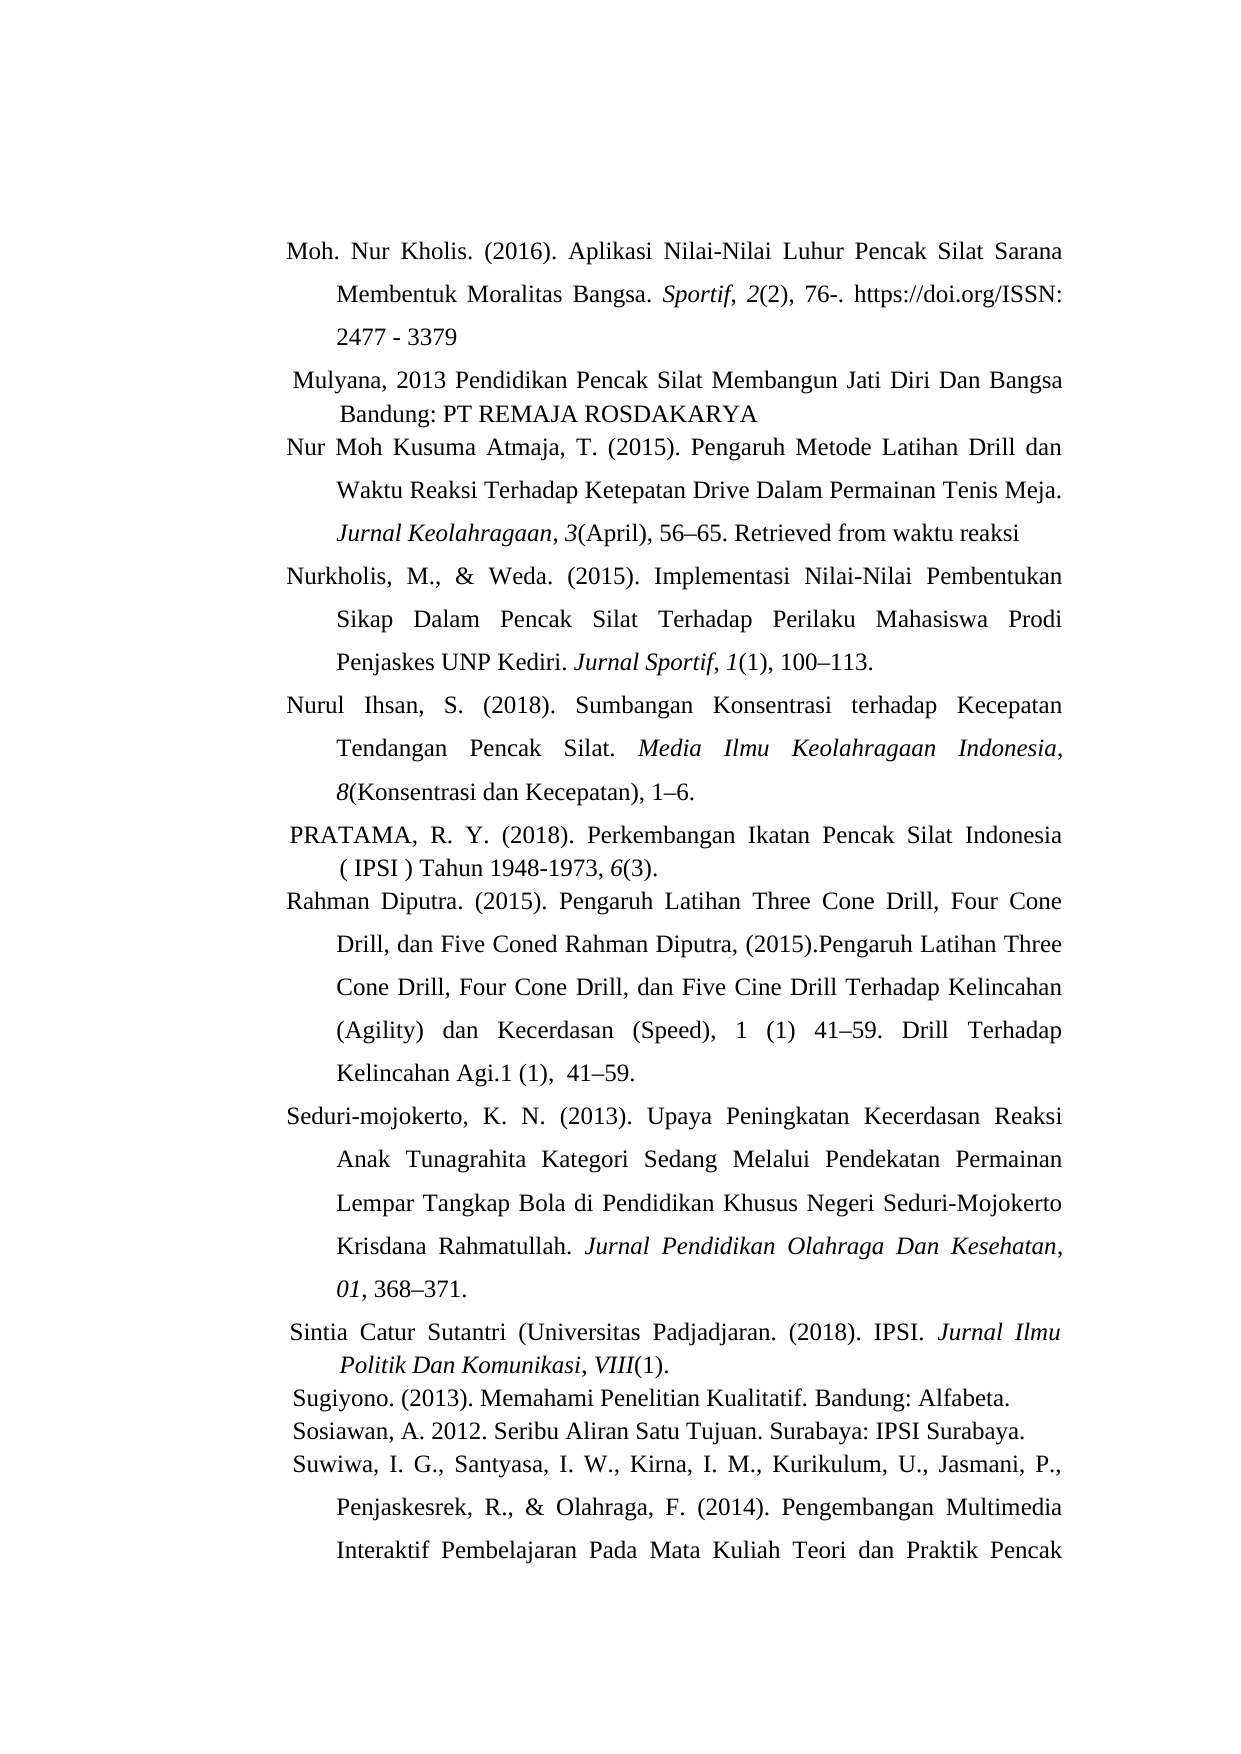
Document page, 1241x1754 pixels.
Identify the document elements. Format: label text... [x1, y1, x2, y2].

text Sugiyono. (2013). Memahami Penelitian Kualitatif. Bandung: Alfabeta. [292, 1383, 1063, 1412]
text Sosiawan, A. 2012. Seribu Aliran Satu Tujuan. Surabaya: IPSI Surabaya. [236, 1416, 1063, 1445]
text Seduri-mojokerto, K. N. (2013). Upaya Peningkatan Kecerdasan Reaksi Anak Tunagrahita Kategori Sedang Melalui Pendekatan Permainan Lempar Tangkap Bola di Pendidikan Khusus Negeri Seduri-Mojokerto Krisdana Rahmatullah. Jurnal Pendidikan Olahraga Dan Kesehatan, 01, 368–371. [286, 1101, 1063, 1303]
text Sintia Catur Sutantri (Universitas Padjadjaran. (2018). IPSI. Jurnal Ilmu Politik Dan Komunikasi, VIII(1). [289, 1317, 1063, 1379]
text Rahman Diputra. (2015). Pengaruh Latihan Three Cone Drill, Four Cone Drill, dan Five Coned Rahman Diputra, (2015).Pengaruh Latihan Three Cone Drill, Four Cone Drill, dan Five Cine Drill Terhadap Kelincahan (Agility) dan Kecerdasan (Speed), 1 (1) 41–59. Drill Terhadap Kelincahan Agi.1 (1), 41–59. [286, 886, 1063, 1087]
text Nurkholis, M., & Weda. (2015). Implementasi Nilai-Nilai Pembentukan Sikap Dalam Pencak Silat Terhadap Perilaku Mahasiswa Prodi Penjaskes UNP Kediri. Jurnal Sportif, 1(1), 100–113. [286, 561, 1063, 676]
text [292, 1449, 1063, 1564]
text Moh. Nur Kholis. (2016). Aplikasi Nilai-Nilai Luhur Pencak Silat Sarana Membentuk Moralitas Bangsa. Sportif, 2(2), 76-. https://doi.org/ISSN: 2477 - 3379 [286, 236, 1063, 351]
text Mulyana, 2013 Pendidikan Pencak Silat Membangun Jati Diri Dan Bangsa Bandung: PT REMAJA ROSDAKARYA [292, 366, 1063, 427]
text Nurul Ihsan, S. (2018). Sumbangan Konsentrasi terhadap Kecepatan Tendangan Pencak Silat. Media Ilmu Keolahragaan Indonesia, 8(Konsentrasi dan Kecepatan), 1–6. [286, 690, 1063, 805]
text PRATAMA, R. Y. (2018). Perkembangan Ikatan Pencak Silat Indonesia ( IPSI ) Tahun 1948-1973, 6(3). [289, 820, 1063, 882]
text Nur Moh Kusuma Atmaja, T. (2015). Pengaruh Metode Latihan Drill dan Waktu Reaksi Terhadap Ketepatan Drive Dalam Permainan Tenis Meja. Jurnal Keolahragaan, 3(April), 56–65. Retrieved from waktu reaksi [286, 432, 1063, 547]
